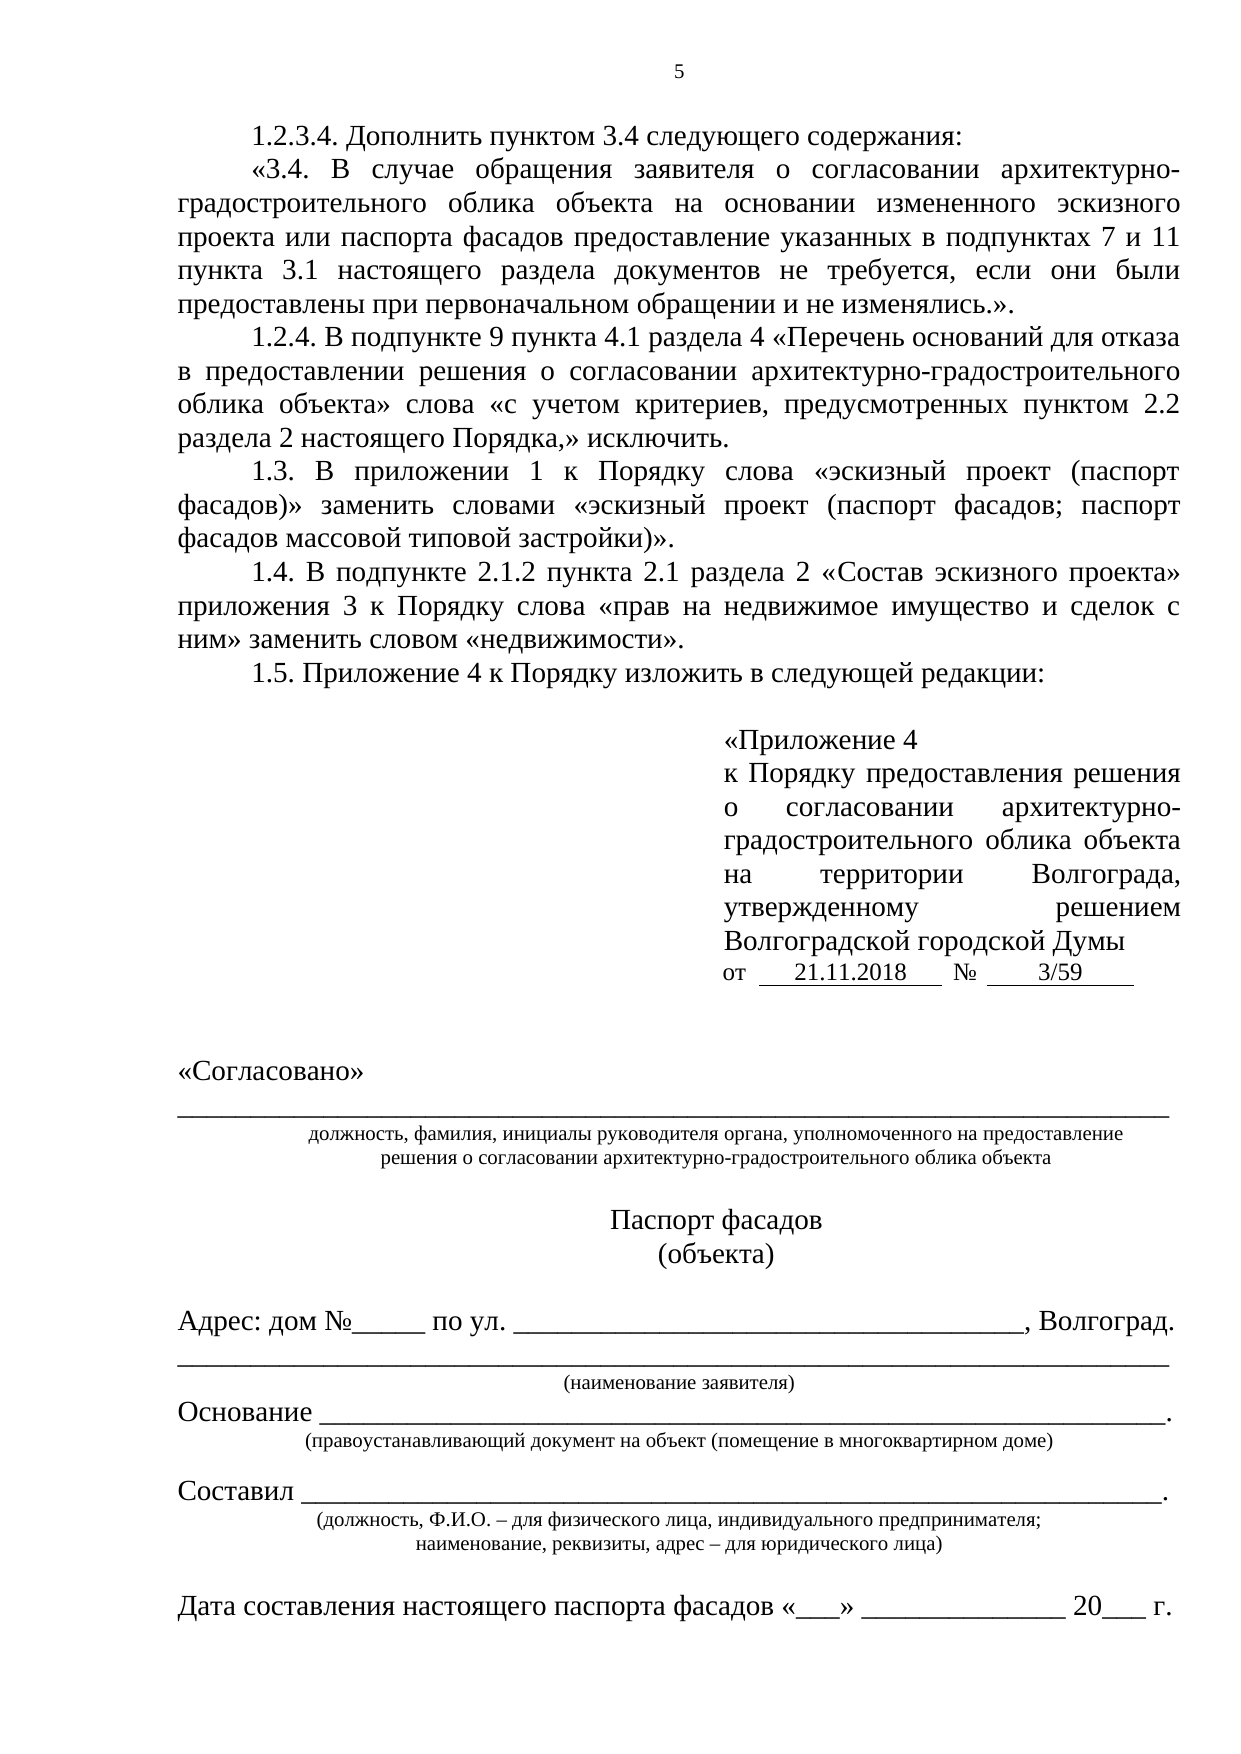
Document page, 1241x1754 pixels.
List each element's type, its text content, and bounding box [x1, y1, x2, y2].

text Паспорт фасадов [177, 1202, 1181, 1236]
text Основание __________________________________________________________. [177, 1394, 1181, 1428]
text «3.4. В случае обращения заявителя о согласовании архитектурно-градостроительного облика объекта на основании измененного эскизного проекта или паспорта фасадов предоставление указанных в подпунктах 7 и 11 пункта 3.1 настоящего раздела документов не требуется, если они были предоставлены при первоначальном обращении и не изменялись.». [177, 152, 1181, 319]
text 1.2.3.4. Дополнить пунктом 3.4 следующего содержания: [177, 118, 1181, 152]
text должность, фамилия, инициалы руководителя органа, уполномоченного на предоставление [177, 1121, 1181, 1145]
text решения о согласовании архитектурно-градостроительного облика объекта [177, 1145, 1181, 1169]
table_header № [942, 957, 987, 985]
text Дата составления настоящего паспорта фасадов «___» ______________ 20___ г. [177, 1588, 1181, 1622]
text Составил ___________________________________________________________. [177, 1473, 1181, 1507]
text к Порядку предоставления решения о согласовании архитектурно-градостроительного облика объекта на территории Волгограда, утвержденному решением Волгоградской городской Думы [723, 755, 1181, 957]
text Адрес: дом №_____ по ул. ___________________________________, Волгоград. [177, 1303, 1181, 1336]
text «Приложение 4 [723, 722, 1181, 755]
text наименование, реквизиты, адрес – для юридического лица) [177, 1531, 1181, 1555]
text 1.3. В приложении 1 к Порядку слова «эскизный проект (паспорт фасадов)» заменить словами «эскизный проект (паспорт фасадов; паспорт фасадов массовой типовой застройки)». [177, 453, 1181, 554]
text 1.4. В подпункте 2.1.2 пункта 2.1 раздела 2 «Состав эскизного проекта» приложения 3 к Порядку слова «прав на недвижимое имущество и сделок с ним» заменить словом «недвижимости». [177, 554, 1181, 655]
text 1.2.4. В подпункте 9 пункта 4.1 раздела 4 «Перечень оснований для отказа в предоставлении решения о согласовании архитектурно-градостроительного облика объекта» слова «с учетом критериев, предусмотренных пунктом 2.2 раздела 2 настоящего Порядка,» исключить. [177, 319, 1181, 453]
table_header от [709, 957, 759, 985]
text (правоустанавливающий документ на объект (помещение в многоквартирном доме) [177, 1428, 1181, 1452]
table_header 3/59 [987, 957, 1133, 985]
text (объекта) [177, 1236, 1181, 1269]
text 1.5. Приложение 4 к Порядку изложить в следующей редакции: [177, 655, 1181, 688]
text (должность, Ф.И.О. – для физического лица, индивидуального предпринимателя; [177, 1507, 1181, 1531]
text ____________________________________________________________________ [177, 1336, 1181, 1370]
text «Согласовано» ____________________________________________________________________ [177, 1053, 1181, 1121]
table_header 21.11.2018 [759, 957, 942, 985]
text (наименование заявителя) [177, 1370, 1181, 1394]
